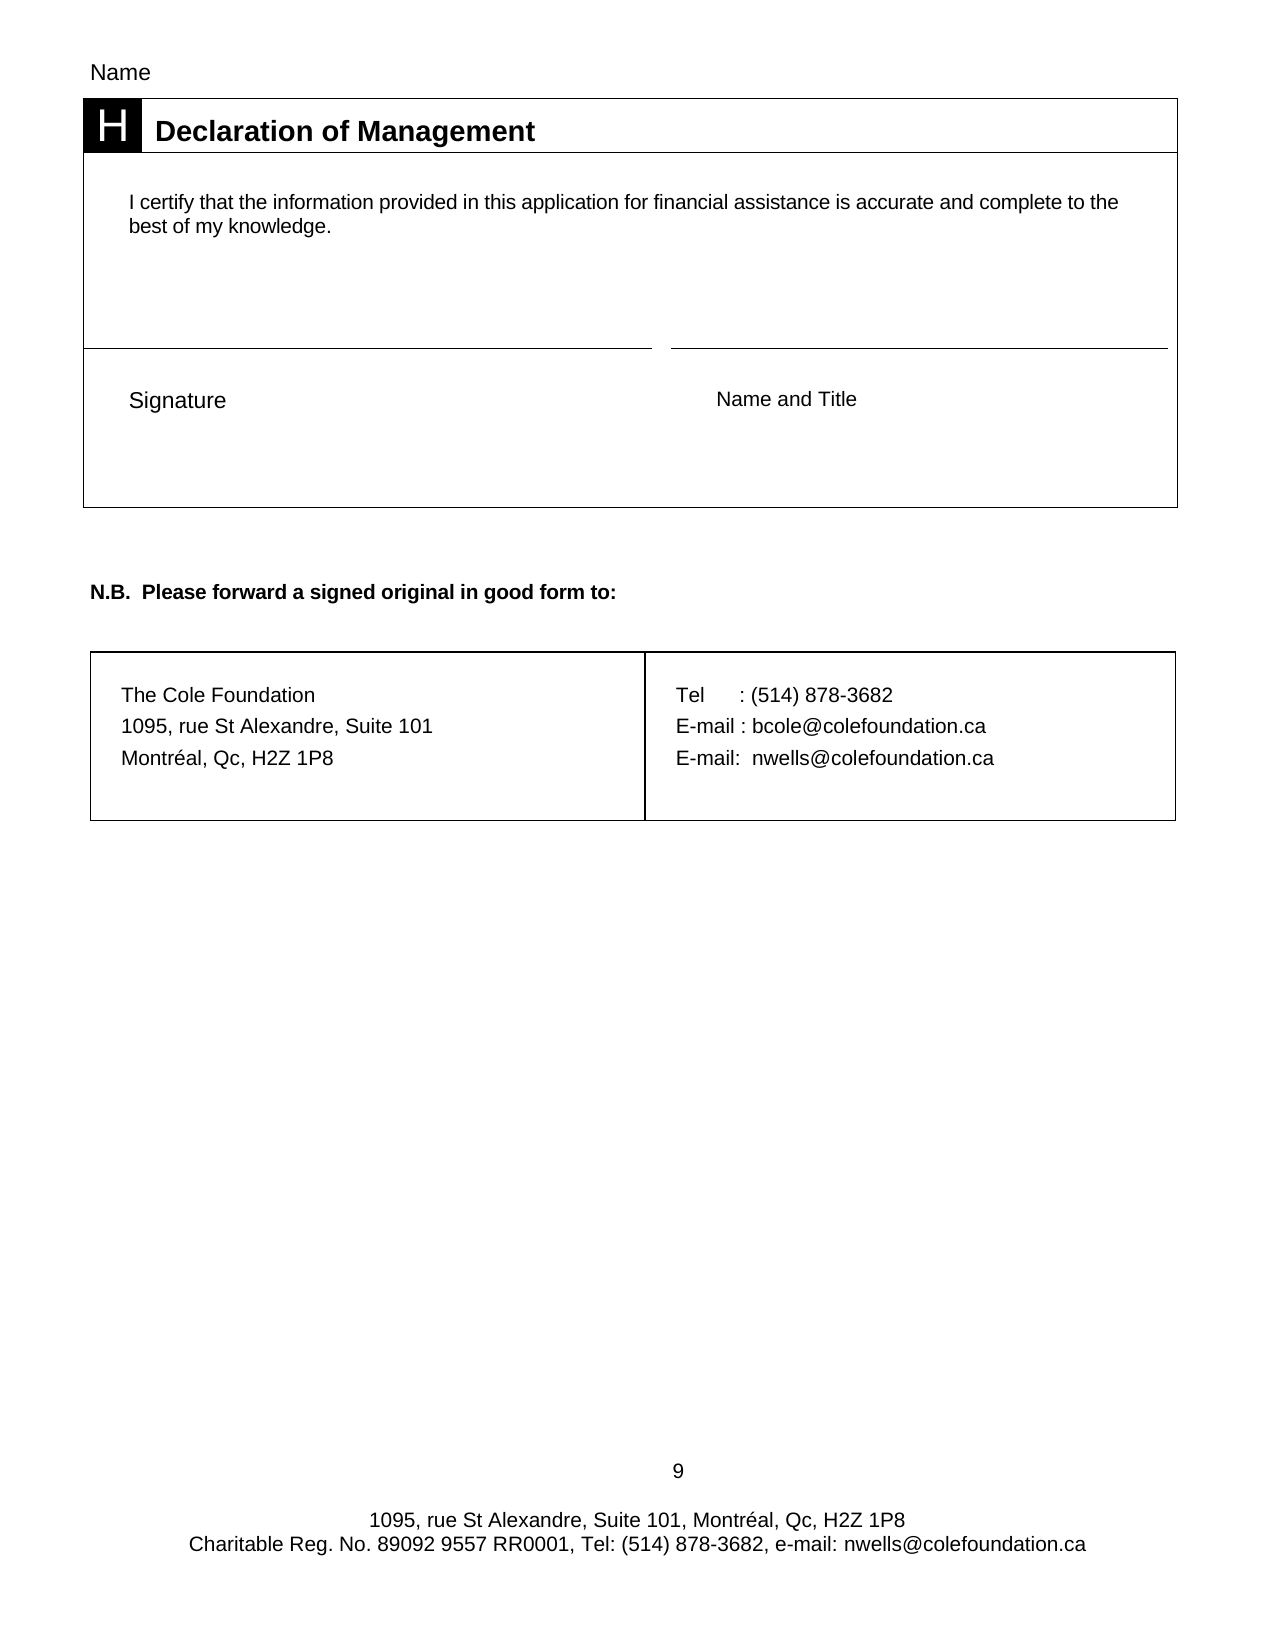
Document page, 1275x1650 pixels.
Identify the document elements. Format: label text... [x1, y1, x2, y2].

table_header Tel : (514) 878-3682 E-mail : bcole@colefoundation.ca E-mail: nwells@colefoundation.ca [646, 653, 1175, 820]
table_header The Cole Foundation 1095, rue St Alexandre, Suite 101 Montréal, Qc, H2Z 1P8 [91, 653, 644, 820]
table_cell [84, 251, 1177, 507]
table_cell I certify that the information provided in this application for financial assistance is accurate and complete to the best of my knowledge. [84, 153, 1177, 251]
text N.B. Please forward a signed original in good form to: [90, 579, 1185, 603]
table_header H Declaration of Management [142, 99, 1177, 152]
